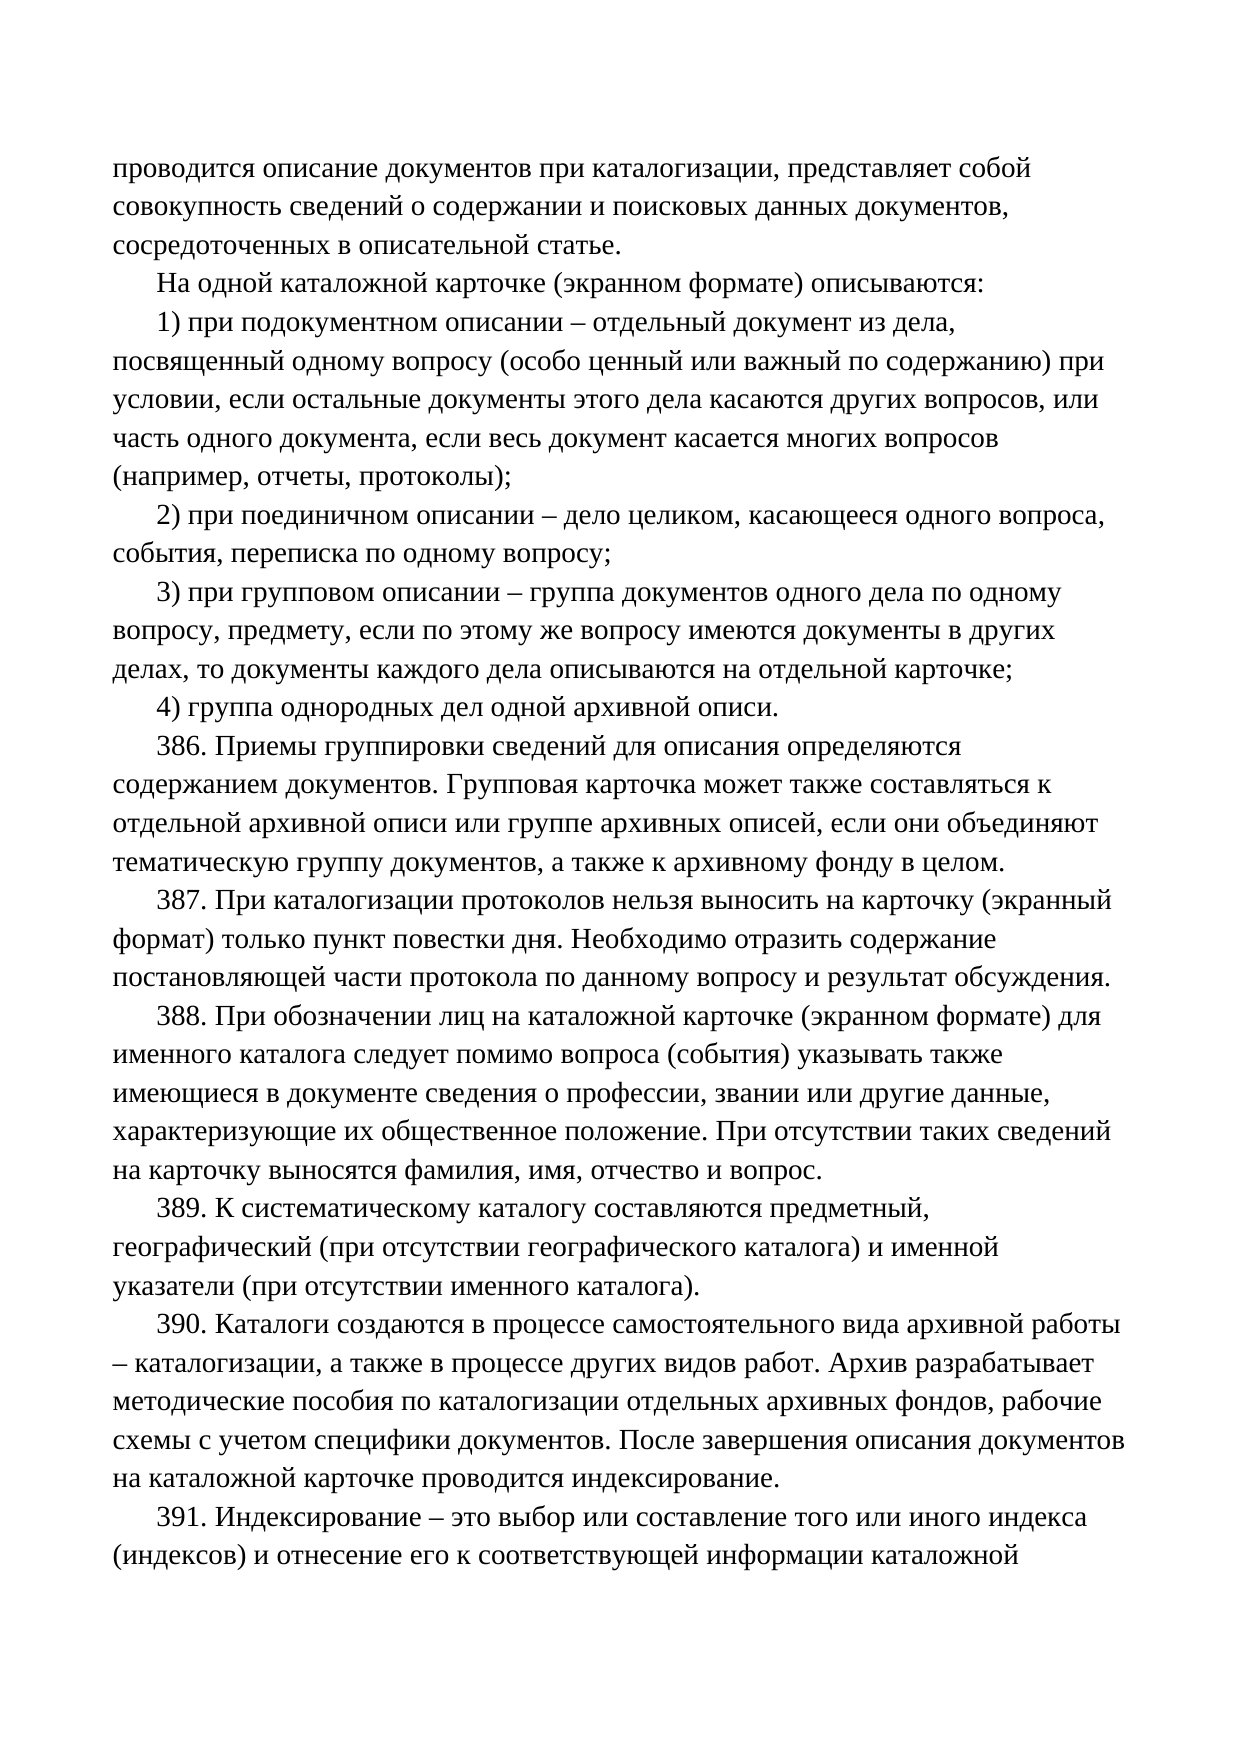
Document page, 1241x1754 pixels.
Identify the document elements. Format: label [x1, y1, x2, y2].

text [112, 150, 1128, 1571]
